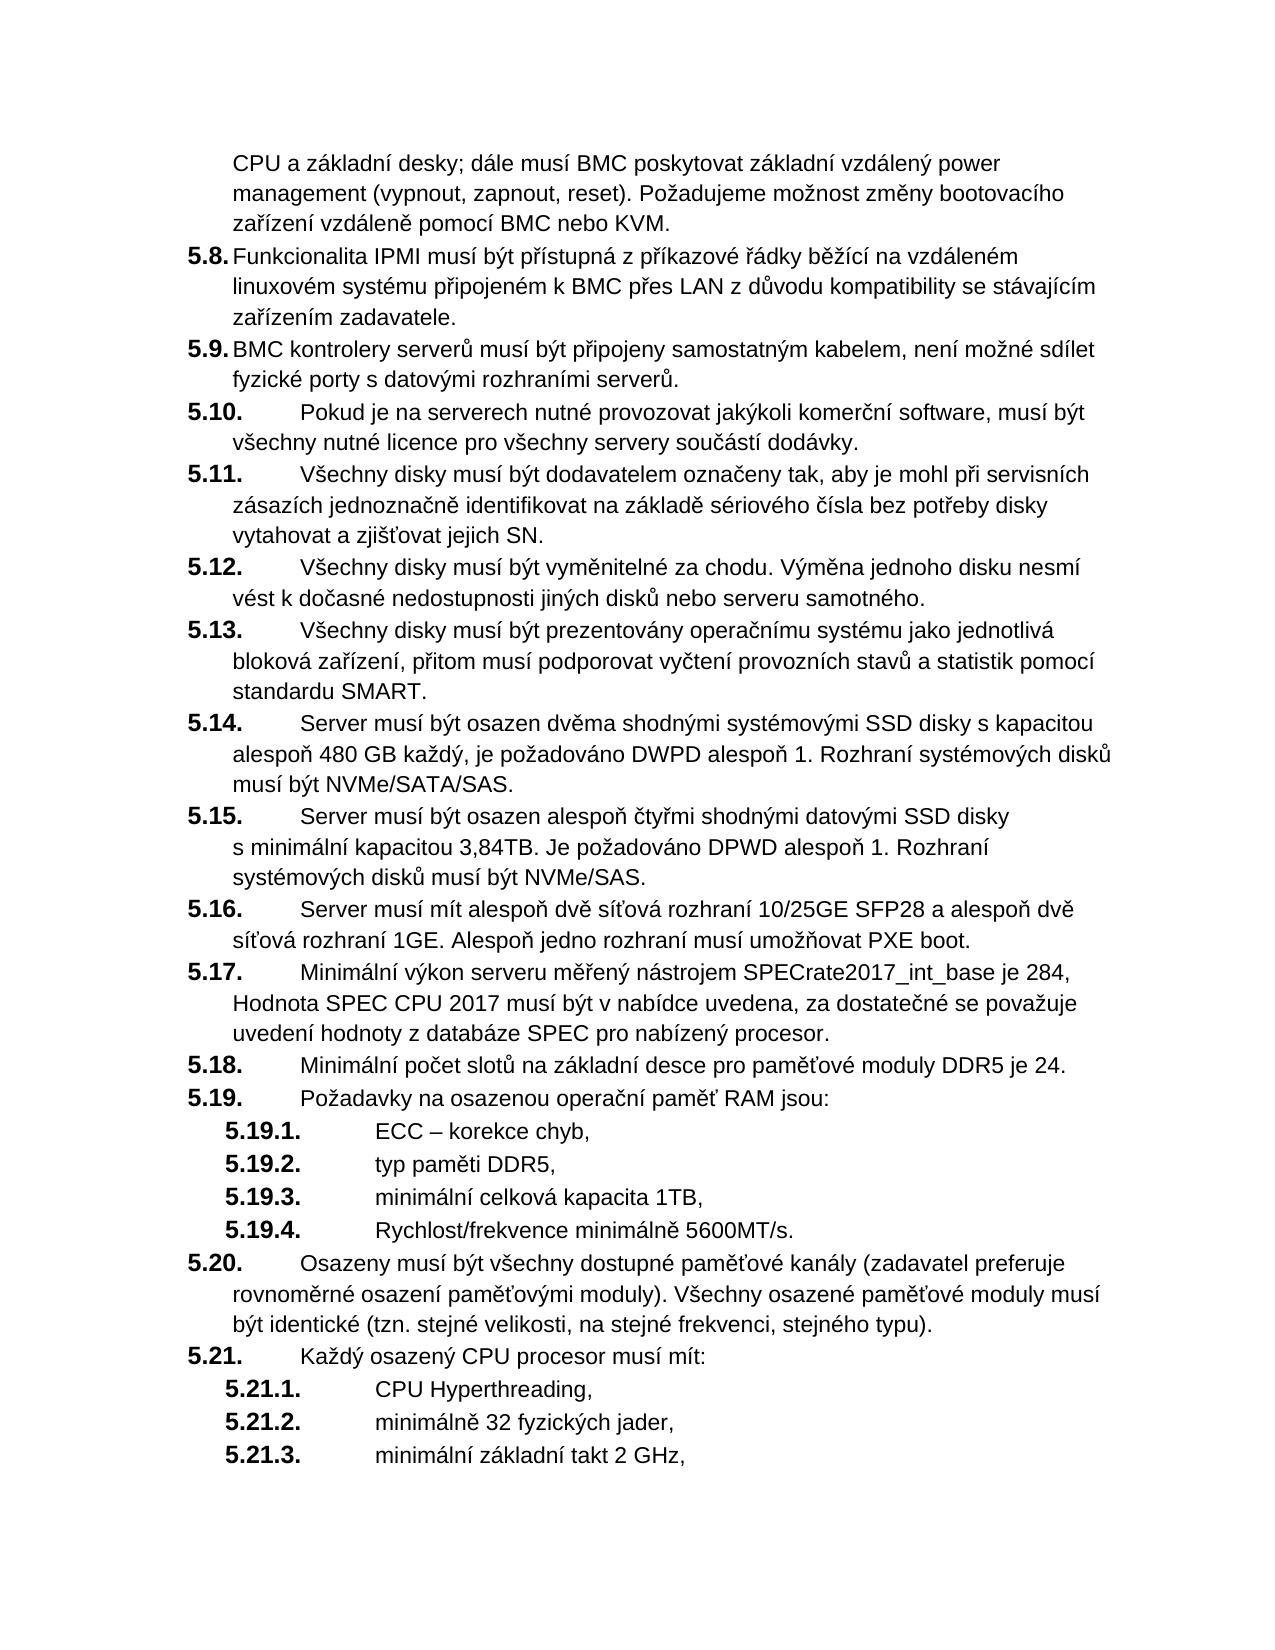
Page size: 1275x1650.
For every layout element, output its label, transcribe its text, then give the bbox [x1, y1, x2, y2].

list ECC – korekce chyb, [225, 1116, 1125, 1145]
list Všechny disky musí být prezentovány operačnímu systému jako jednotlivá bloková zařízení, přitom musí podporovat vyčtení provozních stavů a statistik pomocí standardu SMART. [187, 615, 1125, 704]
list BMC kontrolery serverů musí být připojeny samostatným kabelem, není možné sdílet fyzické porty s datovými rozhraními serverů. [187, 334, 1125, 393]
list Server musí mít alespoň dvě síťová rozhraní 10/25GE SFP28 a alespoň dvě síťová rozhraní 1GE. Alespoň jedno rozhraní musí umožňovat PXE boot. [187, 894, 1125, 953]
list Každý osazený CPU procesor musí mít: [187, 1341, 1125, 1370]
list Minimální počet slotů na základní desce pro paměťové moduly DDR5 je 24. [187, 1050, 1125, 1079]
list typ paměti DDR5, [225, 1149, 1125, 1178]
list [187, 150, 1125, 237]
list minimální celková kapacita 1TB, [225, 1182, 1125, 1211]
list Rychlost/frekvence minimálně 5600MT/s. [225, 1215, 1125, 1244]
list Pokud je na serverech nutné provozovat jakýkoli komerční software, musí být všechny nutné licence pro všechny servery součástí dodávky. [187, 396, 1125, 455]
list Server musí být osazen dvěma shodnými systémovými SSD disky s kapacitou alespoň 480 GB každý, je požadováno DWPD alespoň 1. Rozhraní systémových disků musí být NVMe/SATA/SAS. [187, 708, 1125, 797]
list Server musí být osazen alespoň čtyřmi shodnými datovými SSD disky s minimální kapacitou 3,84TB. Je požadováno DPWD alespoň 1. Rozhraní systémových disků musí být NVMe/SAS. [187, 801, 1125, 890]
list Minimální výkon serveru měřený nástrojem SPECrate2017_int_base je 284, Hodnota SPEC CPU 2017 musí být v nabídce uvedena, za dostatečné se považuje uvedení hodnoty z databáze SPEC pro nabízený procesor. [187, 957, 1125, 1046]
list Osazeny musí být všechny dostupné paměťové kanály (zadavatel preferuje rovnoměrné osazení paměťovými moduly). Všechny osazené paměťové moduly musí být identické (tzn. stejné velikosti, na stejné frekvenci, stejného typu). [187, 1248, 1125, 1337]
list Požadavky na osazenou operační paměť RAM jsou: [187, 1083, 1125, 1112]
list Všechny disky musí být dodavatelem označeny tak, aby je mohl při servisních zásazích jednoznačně identifikovat na základě sériového čísla bez potřeby disky vytahovat a zjišťovat jejich SN. [187, 459, 1125, 548]
list minimální základní takt 2 GHz, [225, 1440, 1125, 1469]
list Všechny disky musí být vyměnitelné za chodu. Výměna jednoho disku nesmí vést k dočasné nedostupnosti jiných disků nebo serveru samotného. [187, 552, 1125, 611]
list minimálně 32 fyzických jader, [225, 1407, 1125, 1436]
list Funkcionalita IPMI musí být přístupná z příkazové řádky běžící na vzdáleném linuxovém systému připojeném k BMC přes LAN z důvodu kompatibility se stávajícím zařízením zadavatele. [187, 241, 1125, 330]
list CPU Hyperthreading, [225, 1374, 1125, 1403]
